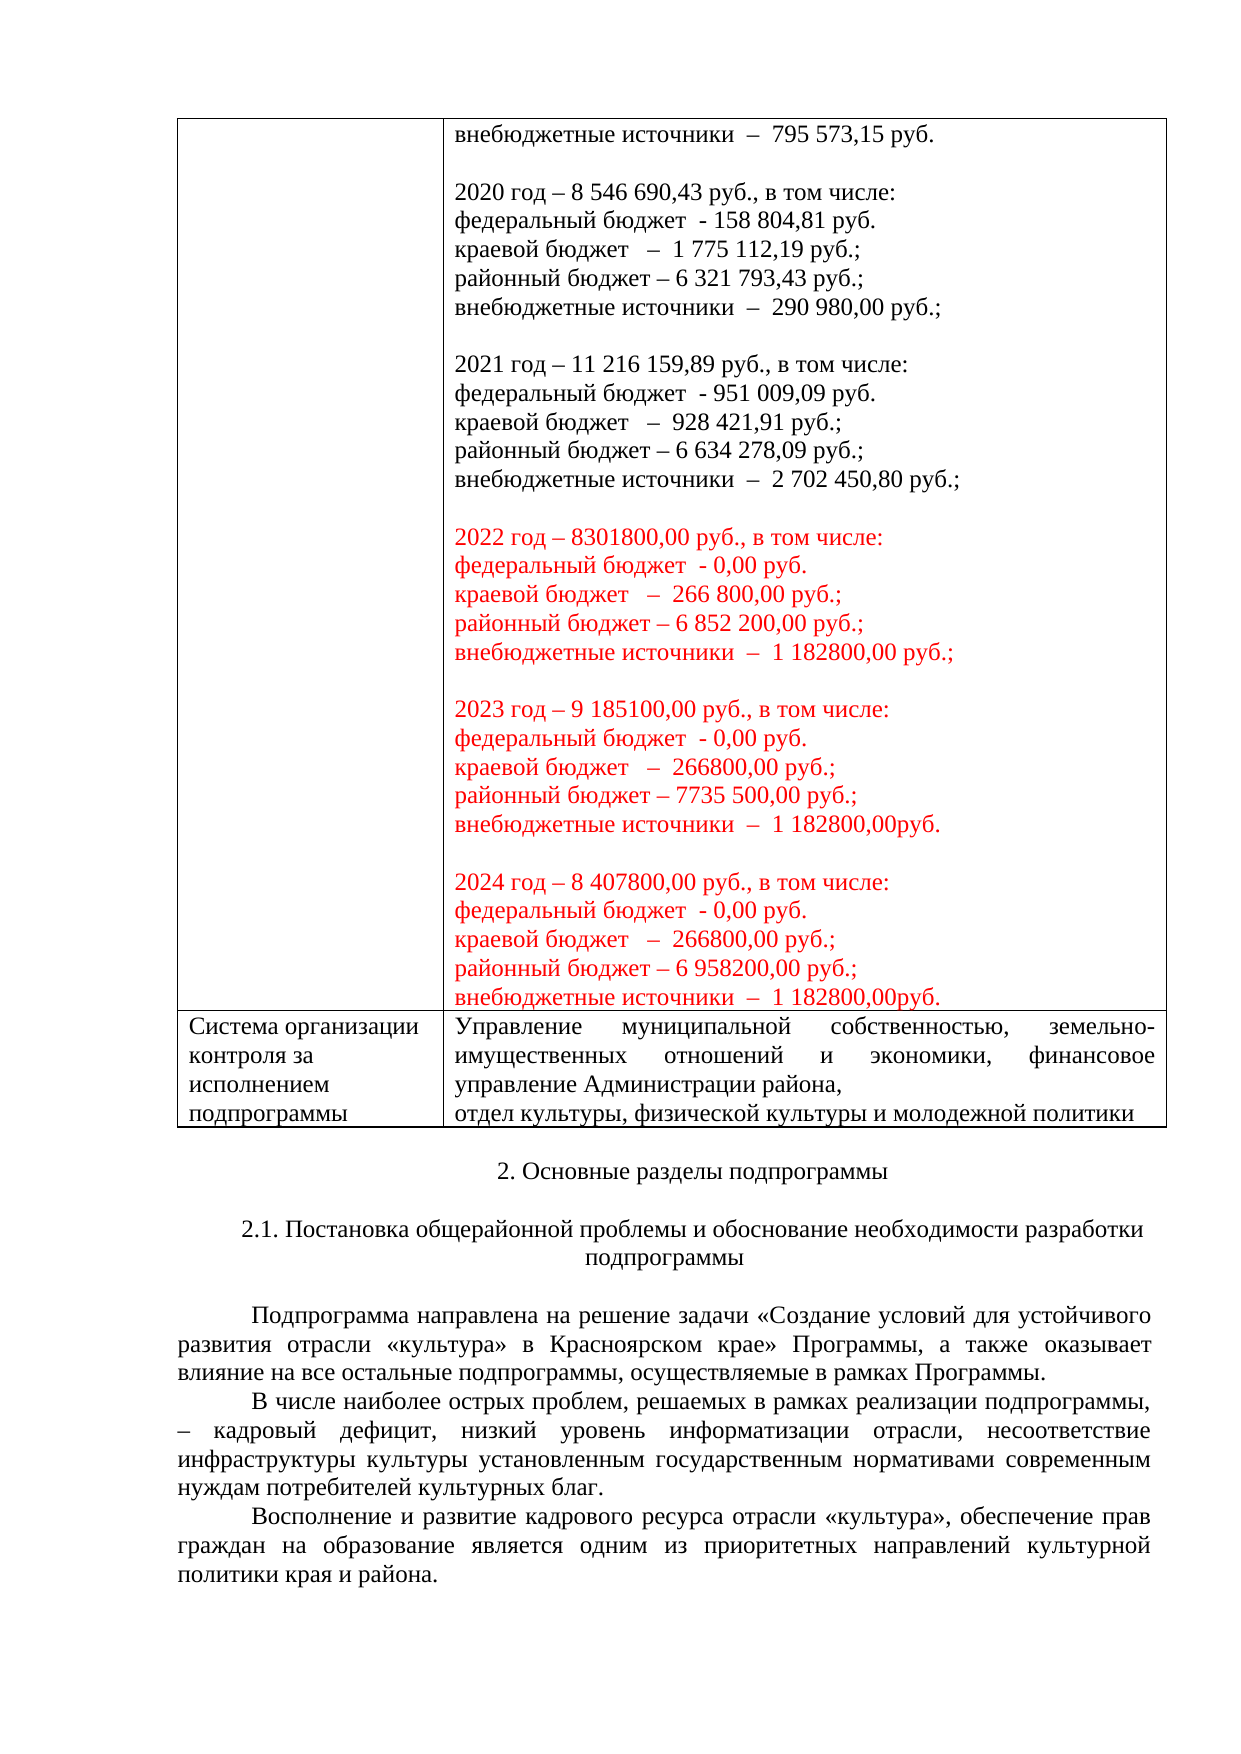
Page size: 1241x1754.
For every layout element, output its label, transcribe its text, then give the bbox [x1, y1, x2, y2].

text В числе наиболее острых проблем, решаемых в рамках реализации подпрограммы, – кадровый дефицит, низкий уровень информатизации отрасли, несоответствие инфраструктуры культуры установленным государственным нормативами современным нуждам потребителей культурных благ. [177, 1386, 1152, 1501]
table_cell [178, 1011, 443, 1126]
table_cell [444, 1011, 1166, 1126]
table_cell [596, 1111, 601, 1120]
text 2.1. Постановка общерайонной проблемы и обоснование необходимости разработки подпрограммы [177, 1214, 1152, 1271]
text Восполнение и развитие кадрового ресурса отрасли «культура», обеспечение прав граждан на образование является одним из приоритетных направлений культурной политики края и района. [177, 1501, 1152, 1587]
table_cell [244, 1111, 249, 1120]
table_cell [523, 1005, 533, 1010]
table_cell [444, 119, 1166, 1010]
text Подпрограмма направлена на решение задачи «Создание условий для устойчивого развития отрасли «культура» в Красноярском крае» Программы, а также оказывает влияние на все остальные подпрограммы, осуществляемые в рамках Программы. [177, 1300, 1152, 1386]
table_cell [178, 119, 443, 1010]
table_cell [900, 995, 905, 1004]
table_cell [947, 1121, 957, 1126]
text 2. Основные разделы подпрограммы [177, 1156, 1152, 1185]
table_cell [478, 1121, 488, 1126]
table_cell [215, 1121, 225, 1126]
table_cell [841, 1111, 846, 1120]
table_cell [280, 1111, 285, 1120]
